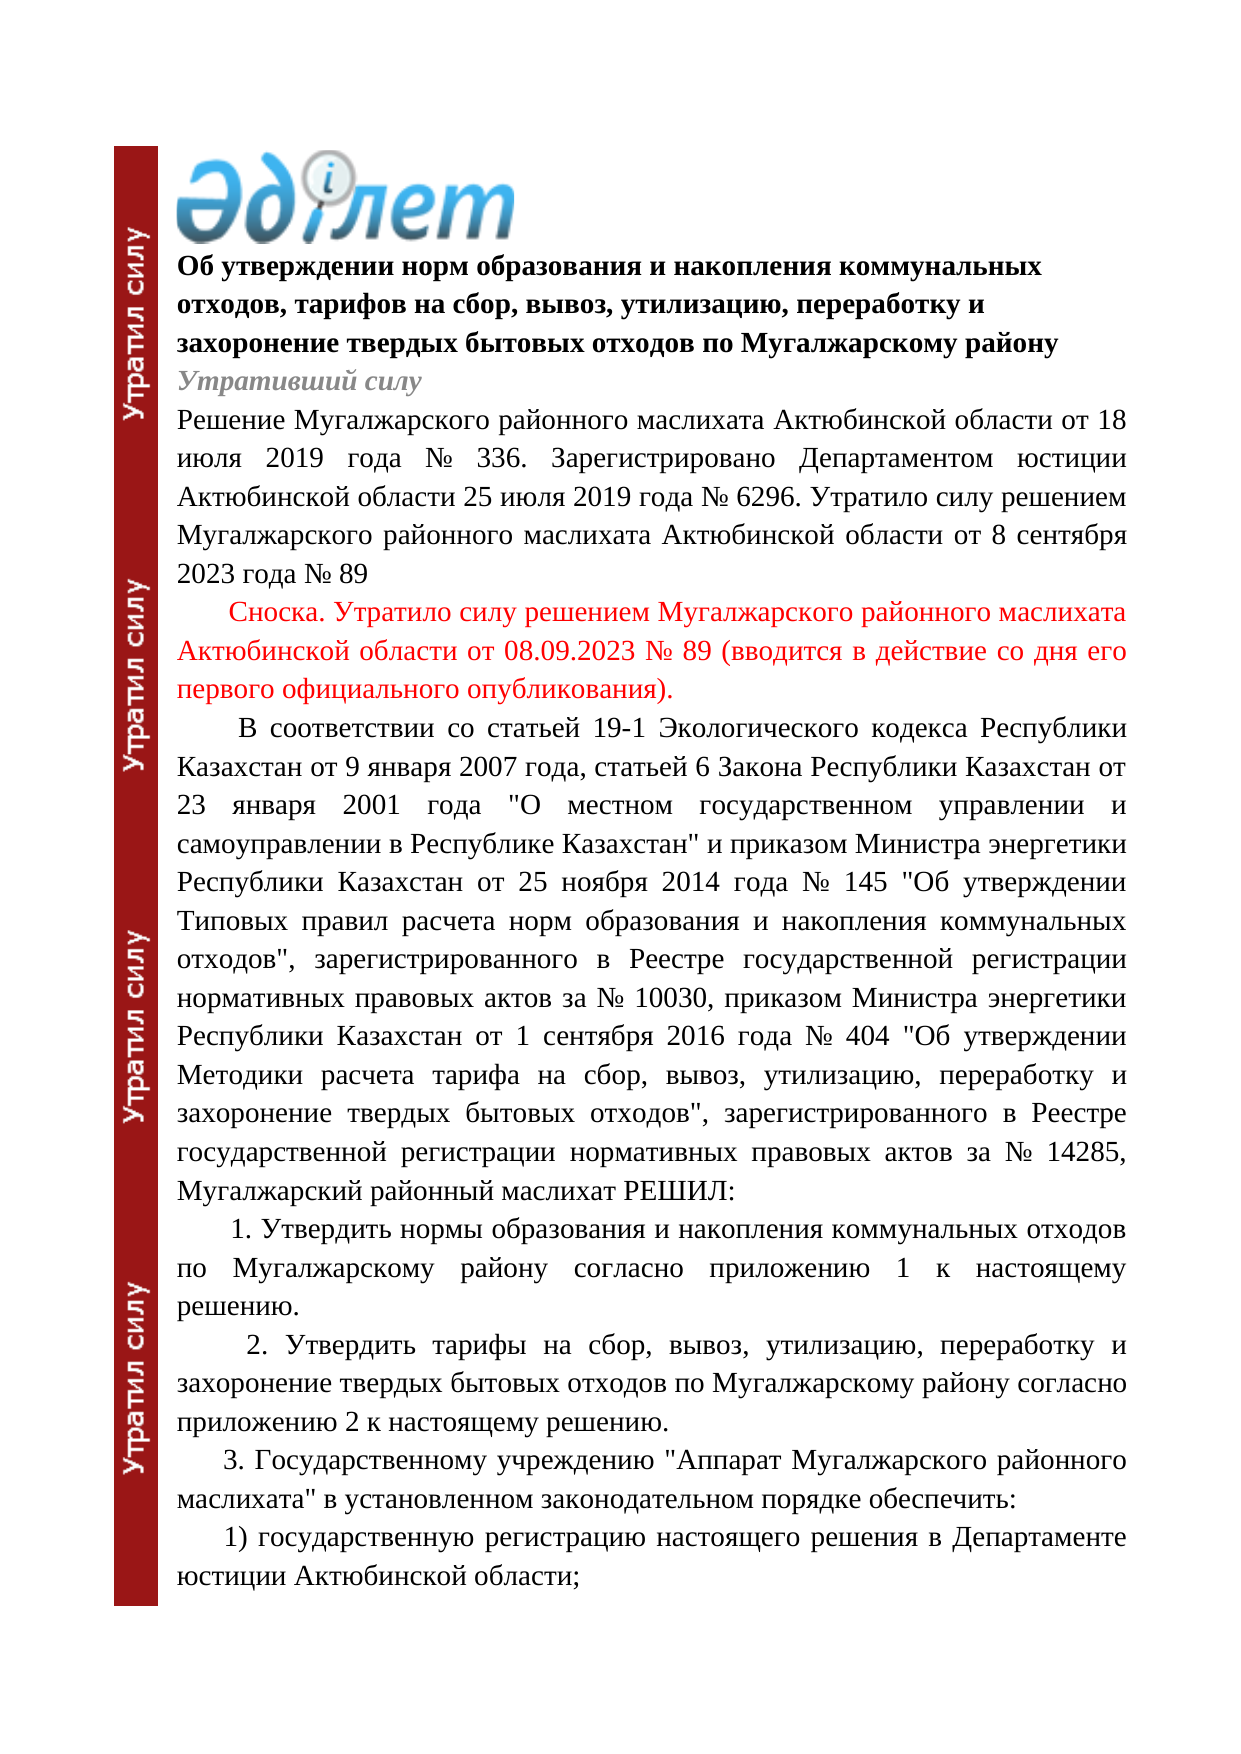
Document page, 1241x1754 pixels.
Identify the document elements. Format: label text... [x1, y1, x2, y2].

picture [114, 397, 158, 402]
text Сноска. Утратило силу решением Мугалжарского районного маслихата Актюбинской области от 08.09.2023 № 89 (вводится в действие со дня его первого официального опубликования). [112, 594, 1128, 705]
text 1. Утвердить нормы образования и накопления коммунальных отходов по Мугалжарскому району согласно приложению 1 к настоящему решению. [112, 1211, 1128, 1322]
text 2. Утвердить тарифы на сбор, вывоз, утилизацию, переработку и захоронение твердых бытовых отходов по Мугалжарскому району согласно приложению 2 к настоящему решению. [112, 1327, 1128, 1437]
picture [114, 589, 158, 594]
picture [114, 358, 158, 363]
picture [176, 150, 515, 244]
text Об утверждении норм образования и накопления коммунальных отходов, тарифов на сбор, вывоз, утилизацию, переработку и захоронение твердых бытовых отходов по Мугалжарскому району [112, 248, 1128, 358]
picture [114, 1322, 158, 1327]
text 1) государственную регистрацию настоящего решения в Департаменте юстиции Актюбинской области; [112, 1519, 1128, 1592]
picture [114, 1437, 158, 1442]
text Решение Мугалжарского районного маслихата Актюбинской области от 18 июля 2019 года № 336. Зарегистрировано Департаментом юстиции Актюбинской области 25 июля 2019 года № 6296. Утратило силу решением Мугалжарского районного маслихата Актюбинской области от 8 сентября 2023 года № 89 [112, 402, 1128, 589]
picture [114, 705, 158, 710]
text 3. Государственному учреждению "Аппарат Мугалжарского районного маслихата" в установленном законодательном порядке обеспечить: [112, 1442, 1128, 1514]
picture [114, 146, 158, 248]
text Утративший силу [112, 363, 1128, 397]
picture [114, 1514, 158, 1519]
picture [114, 1206, 158, 1211]
text В соответствии со статьей 19-1 Экологического кодекса Республики Казахстан от 9 января 2007 года, статьей 6 Закона Республики Казахстан от 23 января 2001 года "О местном государственном управлении и самоуправлении в Республике Казахстан" и приказом Министра энергетики Республики Казахстан от 25 ноября 2014 года № 145 "Об утверждении Типовых правил расчета норм образования и накопления коммунальных отходов", зарегистрированного в Реестре государственной регистрации нормативных правовых актов за № 10030, приказом Министра энергетики Республики Казахстан от 1 сентября 2016 года № 404 "Об утверждении Методики расчета тарифа на сбор, вывоз, утилизацию, переработку и захоронение твердых бытовых отходов", зарегистрированного в Реестре государственной регистрации нормативных правовых актов за № 14285, Мугалжарский районный маслихат РЕШИЛ: [112, 710, 1128, 1206]
picture [114, 1592, 158, 1606]
